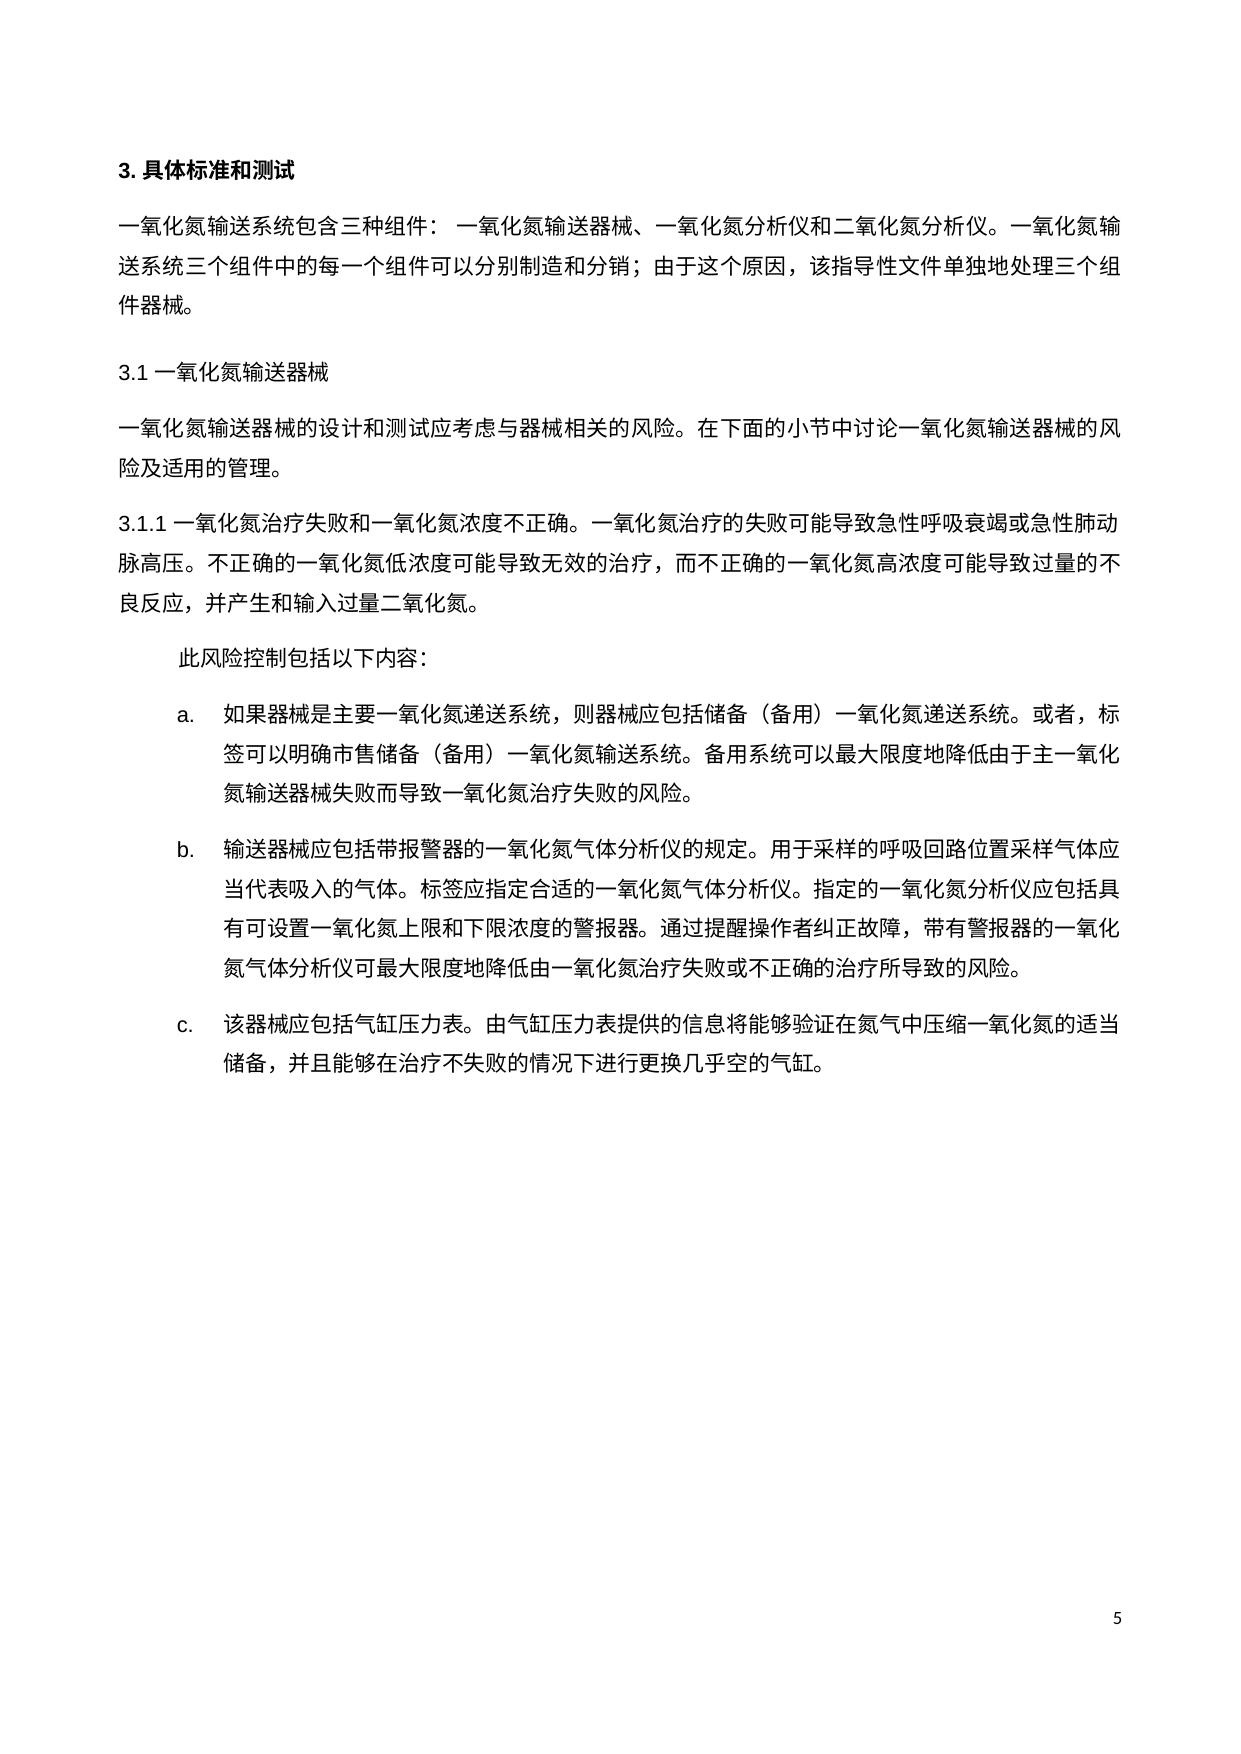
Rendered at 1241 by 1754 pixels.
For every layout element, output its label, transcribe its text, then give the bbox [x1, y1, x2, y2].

list 如果器械是主要一氧化氮递送系统，则器械应包括储备（备用）一氧化氮递送系统。或者，标签可以明确市售储备（备用）一氧化氮输送系统。备用系统可以最大限度地降低由于主一氧化氮输送器械失败而导致一氧化氮治疗失败的风险。 [177, 697, 1122, 808]
text 此风险控制包括以下内容： [178, 641, 1122, 673]
subtitle 3.1 一氧化氮输送器械 [118, 355, 1122, 387]
text 一氧化氮输送系统包含三种组件： 一氧化氮输送器械、一氧化氮分析仪和二氧化氮分析仪。一氧化氮输送系统三个组件中的每一个组件可以分别制造和分销；由于这个原因，该指导性文件单独地处理三个组件器械。 [118, 209, 1122, 320]
list 输送器械应包括带报警器的一氧化氮气体分析仪的规定。用于采样的呼吸回路位置采样气体应当代表吸入的气体。标签应指定合适的一氧化氮气体分析仪。指定的一氧化氮分析仪应包括具有可设置一氧化氮上限和下限浓度的警报器。通过提醒操作者纠正故障，带有警报器的一氧化氮气体分析仪可最大限度地降低由一氧化氮治疗失败或不正确的治疗所导致的风险。 [177, 832, 1122, 983]
text 3.1.1 一氧化氮治疗失败和一氧化氮浓度不正确。一氧化氮治疗的失败可能导致急性呼吸衰竭或急性肺动脉高压。不正确的一氧化氮低浓度可能导致无效的治疗，而不正确的一氧化氮高浓度可能导致过量的不良反应，并产生和输入过量二氧化氮。 [118, 506, 1122, 617]
list 该器械应包括气缸压力表。由气缸压力表提供的信息将能够验证在氮气中压缩一氧化氮的适当储备，并且能够在治疗不失败的情况下进行更换几乎空的气缸。 [177, 1007, 1122, 1078]
subtitle 3. 具体标准和测试 [118, 153, 1122, 185]
text 一氧化氮输送器械的设计和测试应考虑与器械相关的风险。在下面的小节中讨论一氧化氮输送器械的风险及适用的管理。 [118, 411, 1122, 482]
